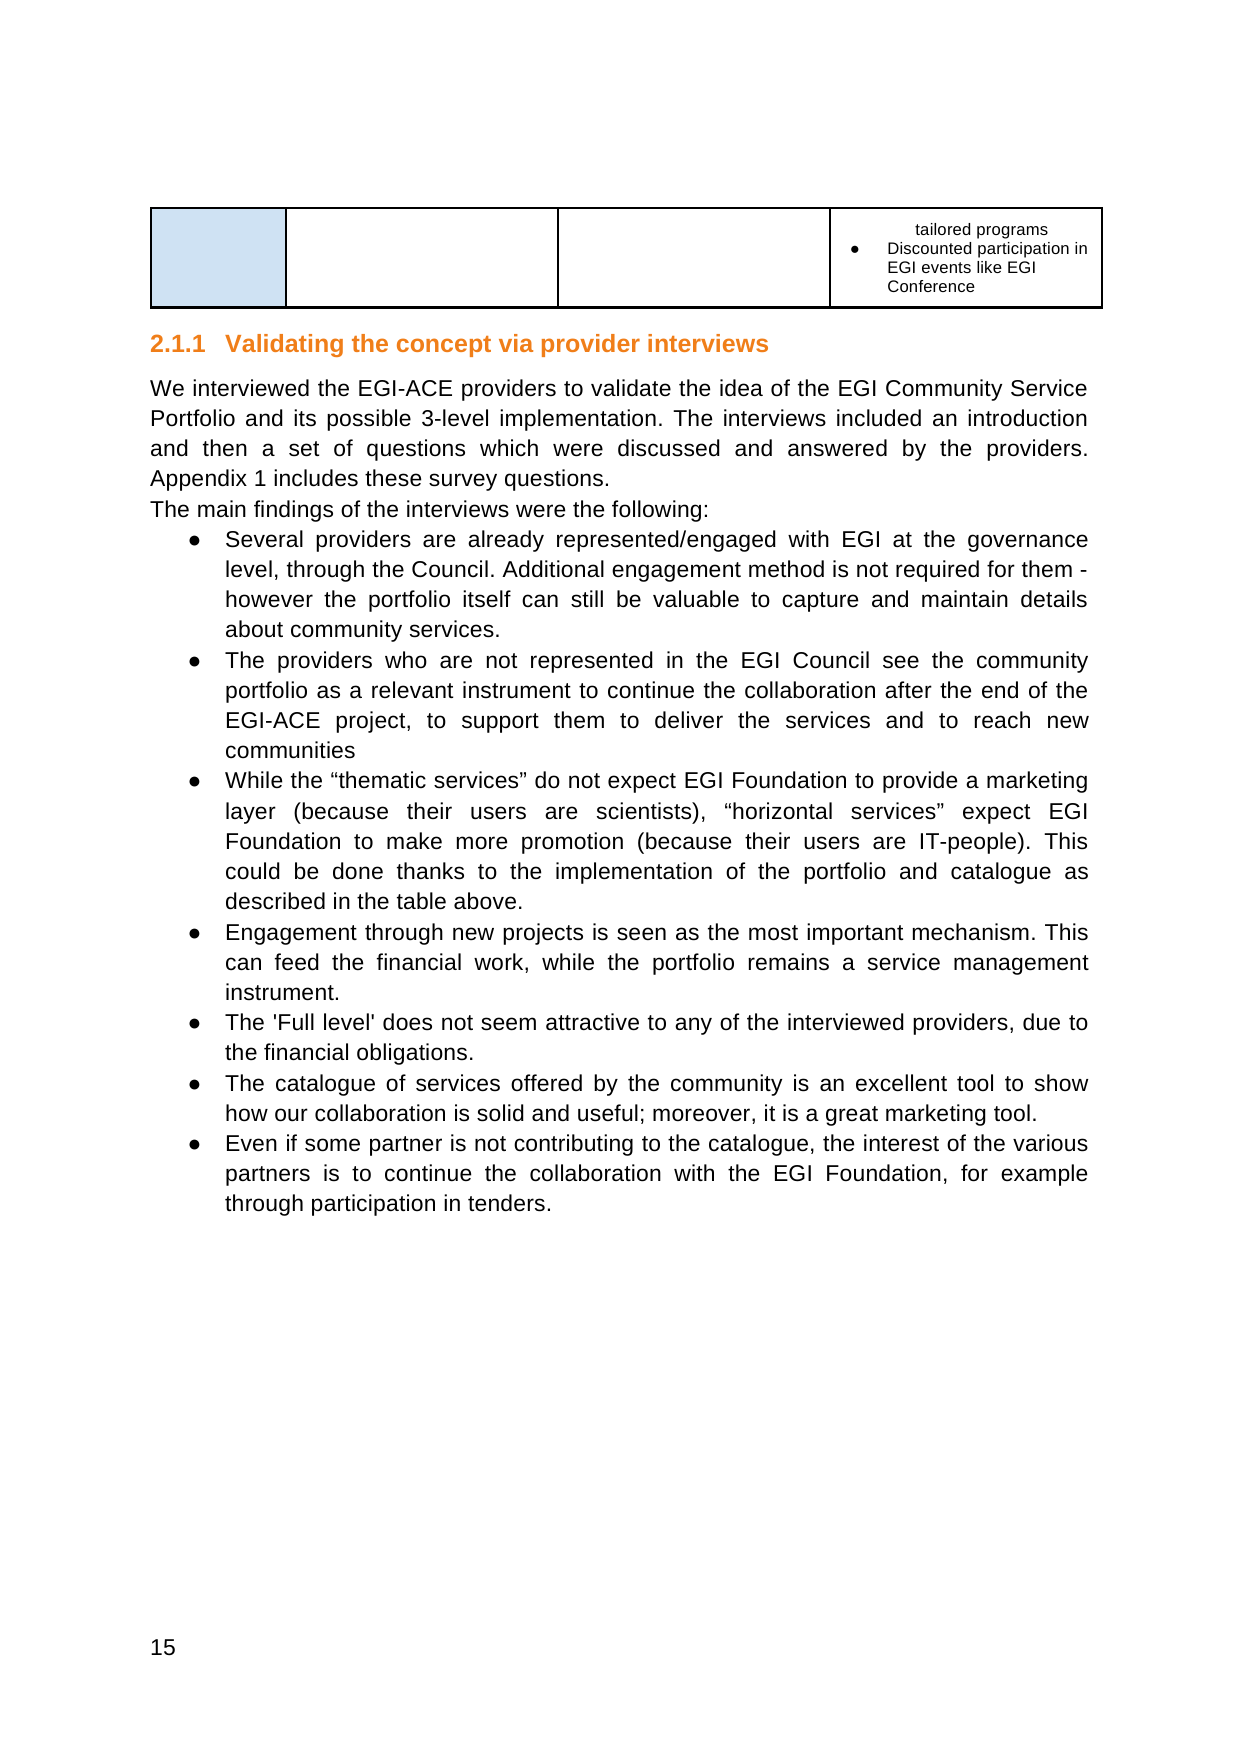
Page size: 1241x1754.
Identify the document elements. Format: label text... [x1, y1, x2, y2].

list While the “thematic services” do not expect EGI Foundation to provide a marketing layer (because their users are scientists), “horizontal services” expect EGI Foundation to make more promotion (because their users are IT-people). This could be done thanks to the implementation of the portfolio and catalogue as described in the table above. [187, 767, 1090, 915]
list Even if some partner is not contributing to the catalogue, the interest of the various partners is to continue the collaboration with the EGI Foundation, for example through participation in tenders. [187, 1130, 1090, 1217]
text We interviewed the EGI-ACE providers to validate the idea of the EGI Community Service Portfolio and its possible 3-level implementation. The interviews included an introduction and then a set of questions which were discussed and answered by the providers. Appendix 1 includes these survey questions. [150, 375, 1090, 492]
list The providers who are not represented in the EGI Council see the community portfolio as a relevant instrument to continue the collaboration after the end of the EGI-ACE project, to support them to deliver the services and to reach new communities [187, 647, 1090, 764]
list Engagement through new projects is seen as the most important mechanism. This can feed the financial work, while the portfolio remains a service management instrument. [187, 918, 1090, 1005]
table_cell Benefits [152, 209, 285, 306]
list The catalogue of services offered by the community is an excellent tool to show how our collaboration is solid and useful; moreover, it is a great marketing tool. [187, 1069, 1090, 1126]
list Several providers are already represented/engaged with EGI at the governance level, through the Council. Additional engagement method is not required for them - however the portfolio itself can still be valuable to capture and maintain details about community services. [187, 526, 1090, 643]
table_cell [831, 209, 1101, 306]
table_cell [287, 209, 557, 306]
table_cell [559, 209, 829, 306]
list The 'Full level' does not seem attractive to any of the interviewed providers, due to the financial obligations. [187, 1009, 1090, 1066]
text The main findings of the interviews were the following: [150, 496, 1090, 522]
subtitle Validating the concept via provider interviews [150, 329, 1090, 358]
